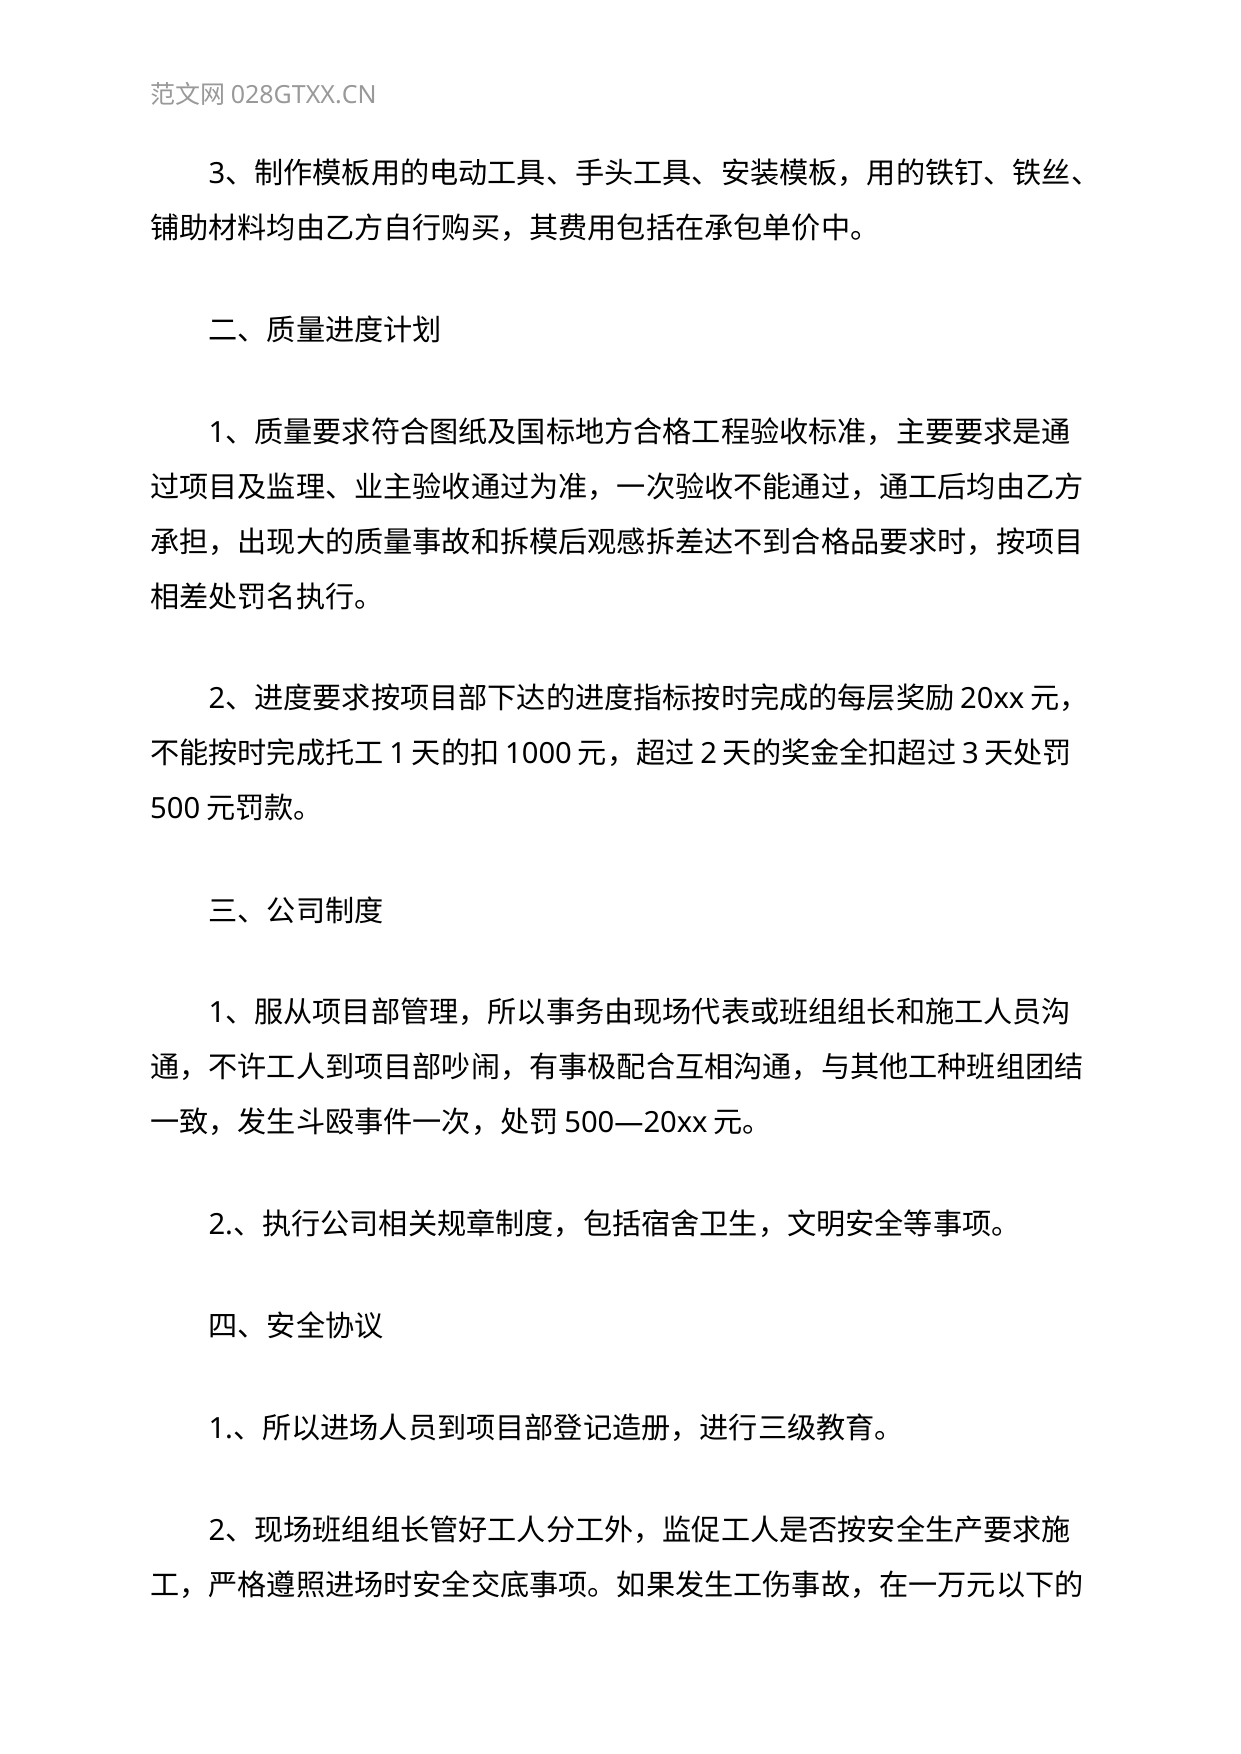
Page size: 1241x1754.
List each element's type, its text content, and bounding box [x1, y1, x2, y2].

text 四、安全协议 [150, 1303, 1090, 1345]
text 3、制作模板用的电动工具、手头工具、安装模板，用的铁钉、铁丝、铺助材料均由乙方自行购买，其费用包括在承包单价中。 [150, 150, 1090, 247]
text 二、质量进度计划 [150, 307, 1090, 349]
text 2.、执行公司相关规章制度，包括宿舍卫生，文明安全等事项。 [150, 1201, 1090, 1243]
text 三、公司制度 [150, 887, 1090, 929]
text 2、进度要求按项目部下达的进度指标按时完成的每层奖励20xx元，不能按时完成托工1天的扣1000元，超过2天的奖金全扣超过3天处罚500元罚款。 [150, 675, 1090, 827]
text 1.、所以进场人员到项目部登记造册，进行三级教育。 [150, 1404, 1090, 1447]
text 1、质量要求符合图纸及国标地方合格工程验收标准，主要要求是通过项目及监理、业主验收通过为准，一次验收不能通过，通工后均由乙方承担，出现大的质量事故和拆模后观感拆差达不到合格品要求时，按项目相差处罚名执行。 [150, 408, 1090, 616]
text 1、服从项目部管理，所以事务由现场代表或班组组长和施工人员沟通，不许工人到项目部吵闹，有事极配合互相沟通，与其他工种班组团结一致，发生斗殴事件一次，处罚500—20xx元。 [150, 989, 1090, 1141]
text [150, 1506, 1090, 1604]
